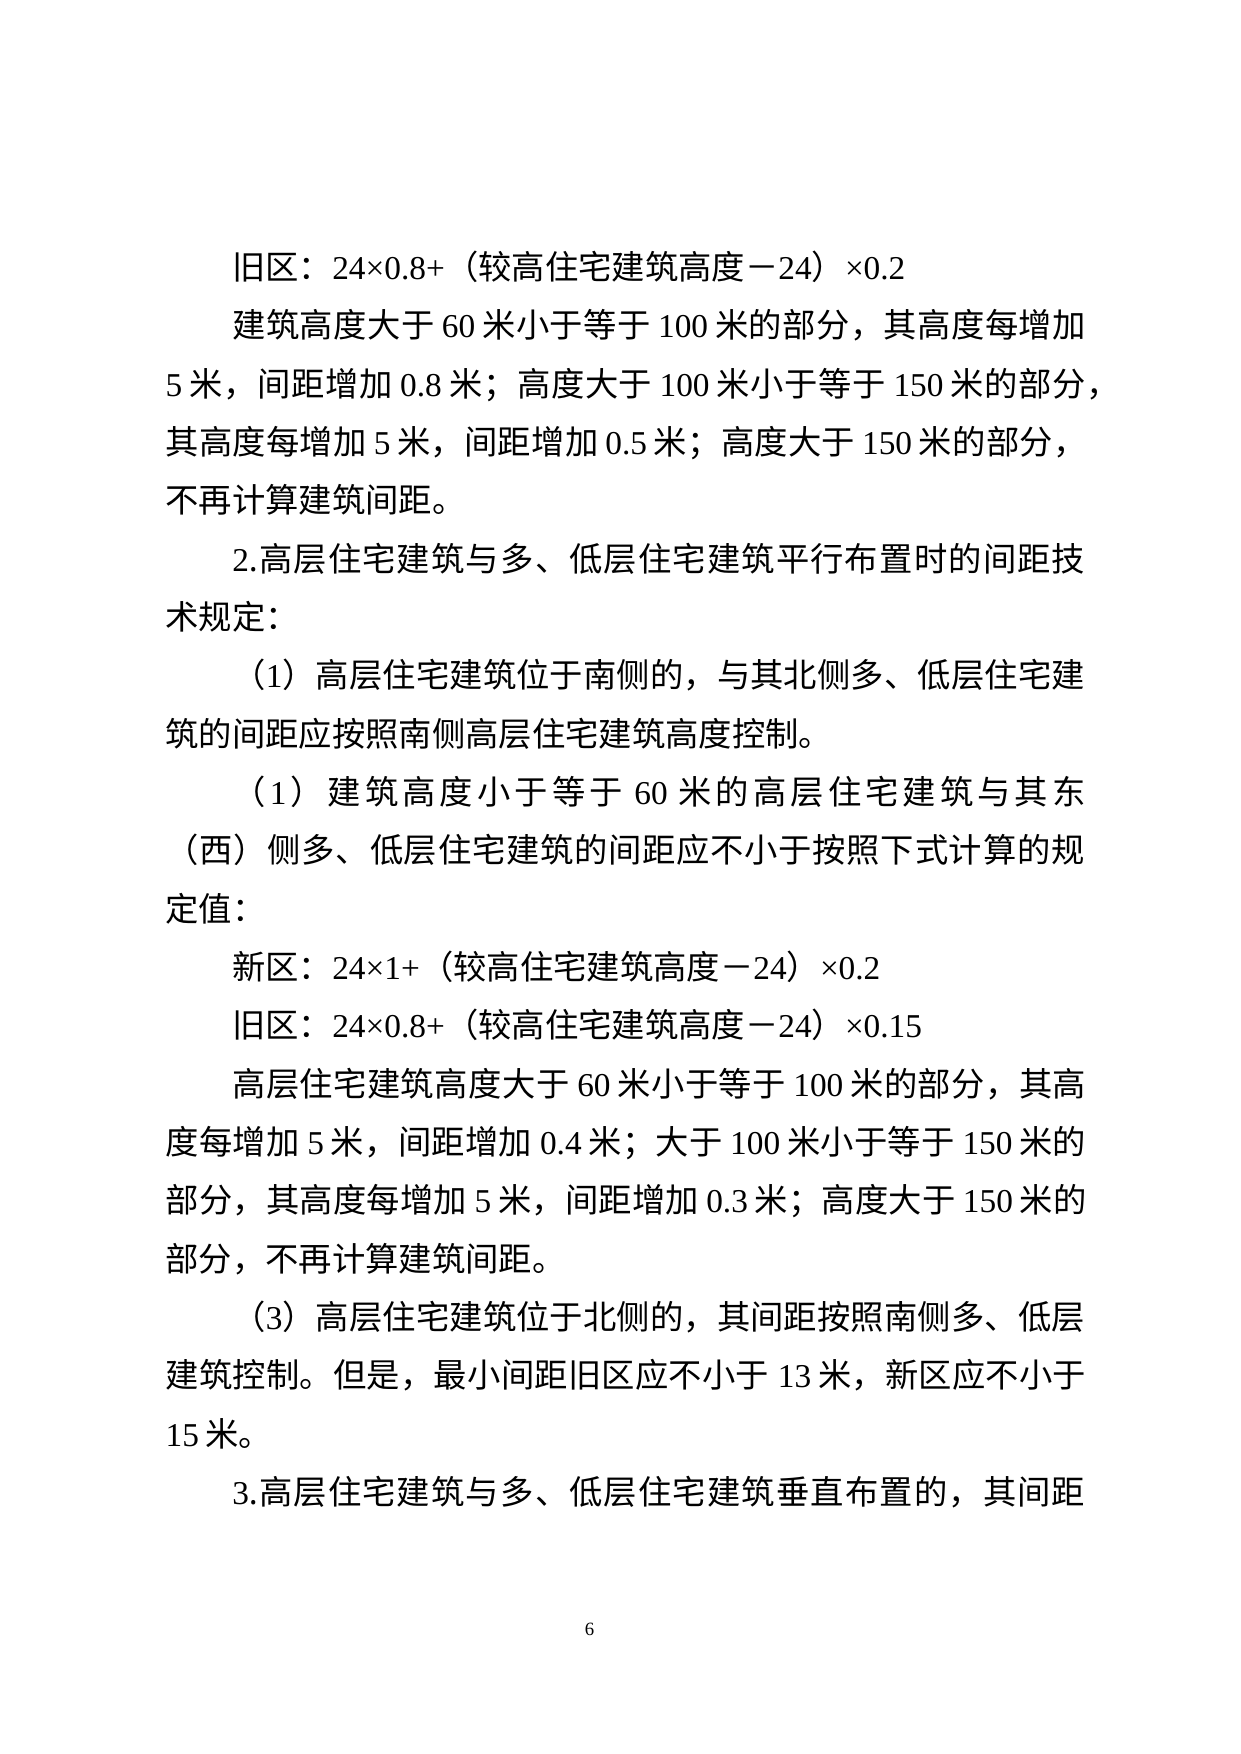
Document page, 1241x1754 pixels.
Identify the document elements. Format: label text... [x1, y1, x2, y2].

text 建筑高度大于60米小于等于100米的部分，其高度每增加5米，间距增加0.8米；高度大于100米小于等于150米的部分，其高度每增加5米，间距增加0.5米；高度大于150米的部分，不再计算建筑间距。 [165, 291, 1087, 524]
text 2.高层住宅建筑与多、低层住宅建筑平行布置时的间距技术规定： [165, 524, 1087, 641]
text 高层住宅建筑高度大于60米小于等于100米的部分，其高度每增加5米，间距增加0.4米；大于100米小于等于150米的部分，其高度每增加5米，间距增加0.3米；高度大于150米的部分，不再计算建筑间距。 [165, 1049, 1087, 1283]
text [165, 1458, 1087, 1516]
text 旧区：24×0.8+（较高住宅建筑高度－24）×0.2 [165, 233, 1087, 291]
text 新区：24×1+（较高住宅建筑高度－24）×0.2 [165, 933, 1087, 991]
text 旧区：24×0.8+（较高住宅建筑高度－24）×0.15 [165, 991, 1087, 1049]
text （1）高层住宅建筑位于南侧的，与其北侧多、低层住宅建筑的间距应按照南侧高层住宅建筑高度控制。 [165, 641, 1087, 758]
text （1）建筑高度小于等于60米的高层住宅建筑与其东（西）侧多、低层住宅建筑的间距应不小于按照下式计算的规定值： [165, 758, 1087, 933]
text （3）高层住宅建筑位于北侧的，其间距按照南侧多、低层建筑控制。但是，最小间距旧区应不小于13米，新区应不小于15米。 [165, 1283, 1087, 1458]
